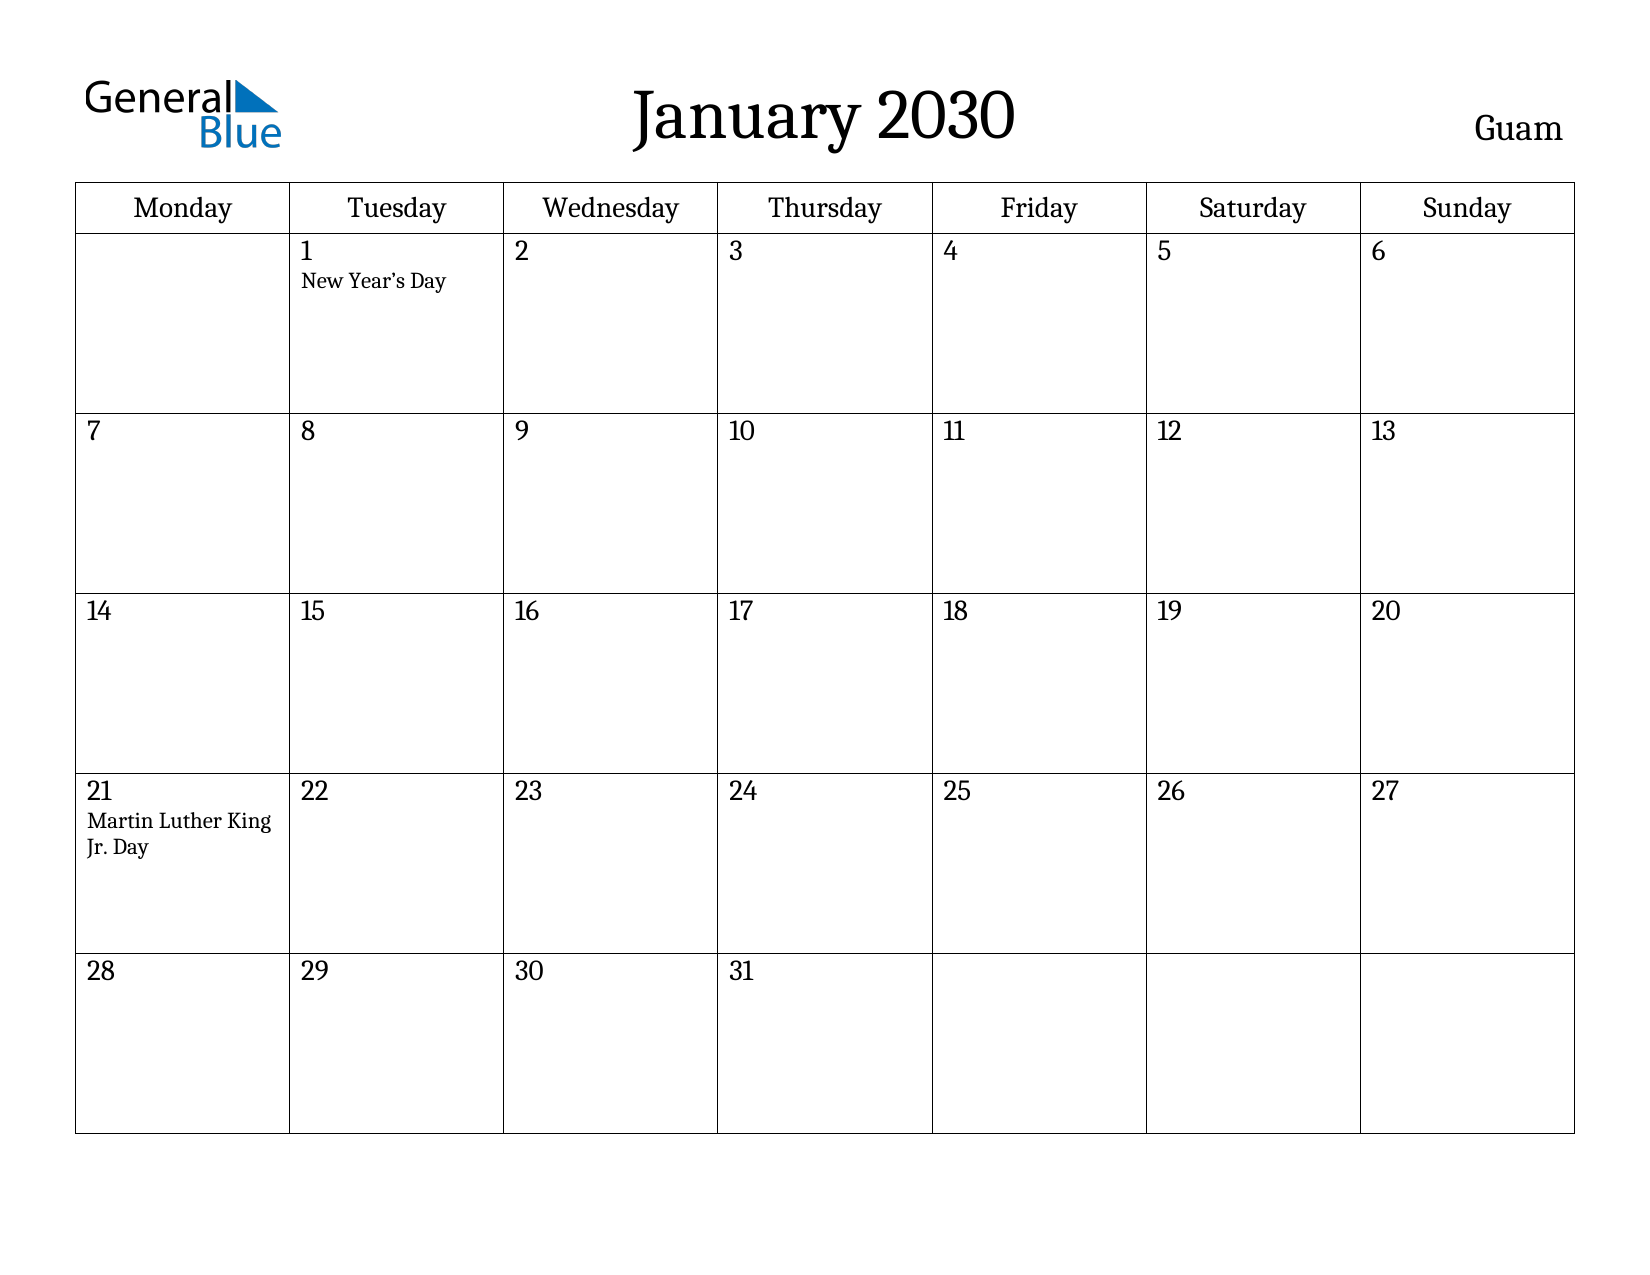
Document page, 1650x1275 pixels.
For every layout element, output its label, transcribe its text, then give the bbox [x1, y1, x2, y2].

picture [86, 80, 281, 148]
table_cell [933, 808, 1146, 953]
table_header Guam [1146, 75, 1574, 182]
table_cell 16 [504, 594, 717, 627]
table_cell [718, 988, 932, 1133]
table_cell [933, 627, 1146, 773]
table_cell 27 [1361, 774, 1574, 807]
table_cell [290, 448, 503, 593]
table_cell 2 [504, 234, 717, 267]
table_cell [933, 448, 1146, 593]
table_cell [76, 267, 289, 413]
table_cell [504, 627, 717, 773]
table_cell [76, 234, 289, 267]
table_cell [1361, 448, 1574, 593]
table_cell 23 [504, 774, 717, 807]
table_cell Monday [76, 183, 289, 233]
table_cell 21 [76, 774, 289, 807]
table_cell [504, 448, 717, 593]
table_cell [76, 627, 289, 773]
table_cell [76, 988, 289, 1133]
table_cell 17 [718, 594, 932, 627]
table_cell 7 [76, 414, 289, 447]
table_cell 24 [718, 774, 932, 807]
table_cell [933, 988, 1146, 1133]
table_cell [1147, 627, 1360, 773]
table_cell 5 [1147, 234, 1360, 267]
table_cell [290, 627, 503, 773]
table_cell Wednesday [504, 183, 717, 233]
table_cell [290, 988, 503, 1133]
table_cell 8 [290, 414, 503, 447]
table_cell New Year’s Day [290, 267, 503, 413]
table_cell 28 [76, 954, 289, 987]
table_cell [1361, 627, 1574, 773]
table_cell [1147, 448, 1360, 593]
table_cell 12 [1147, 414, 1360, 447]
table_cell 19 [1147, 594, 1360, 627]
table_cell 15 [290, 594, 503, 627]
table_header [76, 75, 503, 182]
table_cell 10 [718, 414, 932, 447]
table_cell Sunday [1361, 183, 1574, 233]
table_cell [1361, 988, 1574, 1133]
table_cell Thursday [718, 183, 932, 233]
table_cell 4 [933, 234, 1146, 267]
table_cell [290, 808, 503, 953]
table_cell [1361, 808, 1574, 953]
table_cell 14 [76, 594, 289, 627]
table_cell [504, 267, 717, 413]
table_cell 1 [290, 234, 503, 267]
table_cell 25 [933, 774, 1146, 807]
table_cell [718, 627, 932, 773]
table_cell [1147, 267, 1360, 413]
table_cell [1147, 988, 1360, 1133]
table_cell [76, 448, 289, 593]
table_cell [1147, 954, 1360, 987]
table_cell [1147, 808, 1360, 953]
table_cell [1361, 267, 1574, 413]
table_cell 3 [718, 234, 932, 267]
table_cell Tuesday [290, 183, 503, 233]
table_cell 26 [1147, 774, 1360, 807]
table_cell 11 [933, 414, 1146, 447]
table_cell [718, 267, 932, 413]
table_cell 31 [718, 954, 932, 987]
table_cell [504, 988, 717, 1133]
table_cell Friday [933, 183, 1146, 233]
table_cell Martin Luther King Jr. Day [76, 808, 289, 953]
table_cell 9 [504, 414, 717, 447]
table_cell 29 [290, 954, 503, 987]
table_cell [504, 808, 717, 953]
table_cell Saturday [1147, 183, 1360, 233]
table_cell 30 [504, 954, 717, 987]
table_cell [718, 808, 932, 953]
table_cell 22 [290, 774, 503, 807]
table_cell [1361, 954, 1574, 987]
table_cell 6 [1361, 234, 1574, 267]
table_cell [718, 448, 932, 593]
table_cell [933, 954, 1146, 987]
table_header January 2030 [504, 75, 1146, 182]
table_cell 18 [933, 594, 1146, 627]
table_cell [933, 267, 1146, 413]
table_cell 20 [1361, 594, 1574, 627]
table_cell 13 [1361, 414, 1574, 447]
